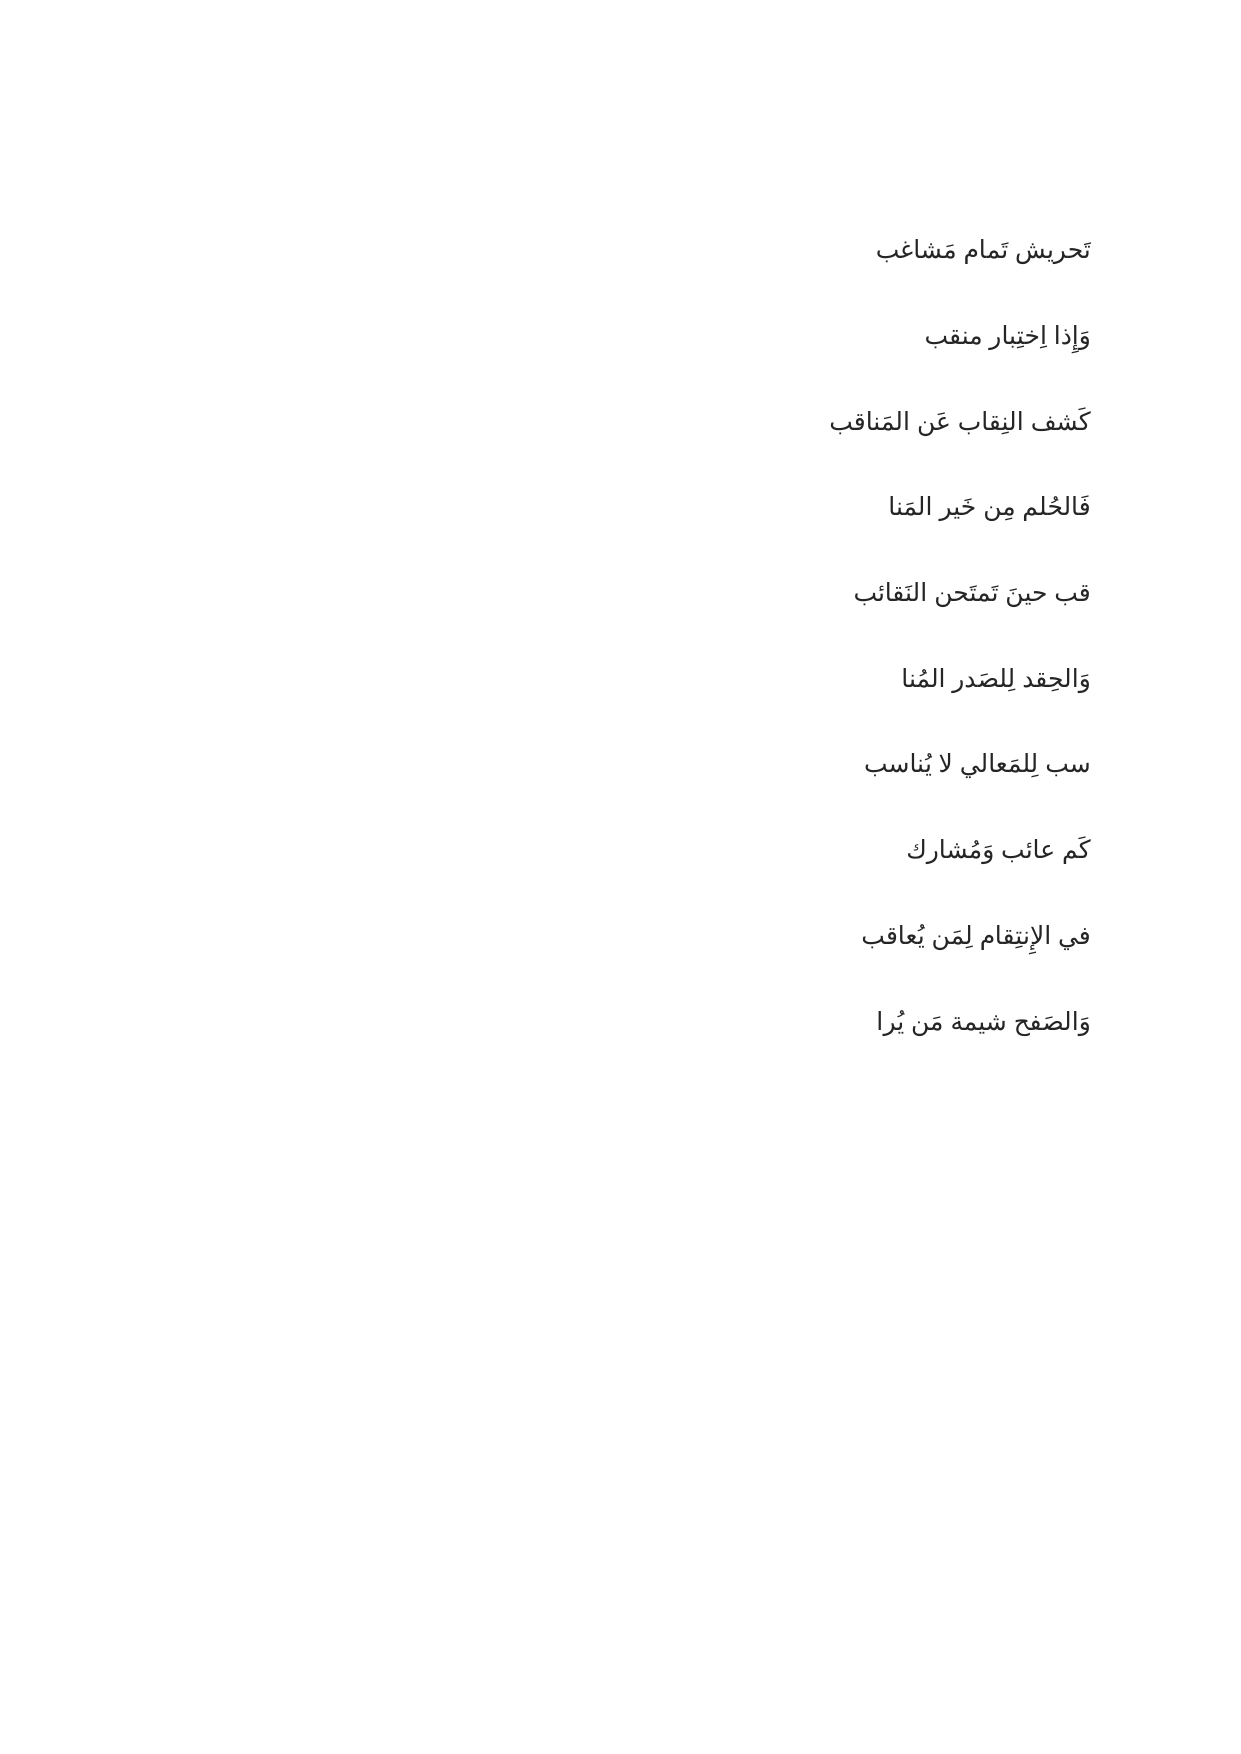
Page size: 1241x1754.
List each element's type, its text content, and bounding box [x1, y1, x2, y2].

text وَالصَفح شيمة مَن يُرا [150, 1013, 1090, 1041]
text وَإِذا اِختِبار منقب [150, 327, 1090, 356]
text كَشف النِقاب عَن المَناقب [150, 412, 1090, 441]
text وَالحِقد لِلصَدر المُنا [150, 670, 1090, 698]
text سب لِلمَعالي لا يُناسب [150, 755, 1090, 784]
text قب حينَ تَمتَحن النَقائب [150, 584, 1090, 613]
text في الإِنتِقام لِمَن يُعاقب [150, 927, 1090, 956]
text كَم عائب وَمُشارك [150, 841, 1090, 870]
text فَالحُلم مِن خَير المَنا [150, 498, 1090, 527]
text تَحريش تَمام مَشاغب [150, 241, 1090, 270]
